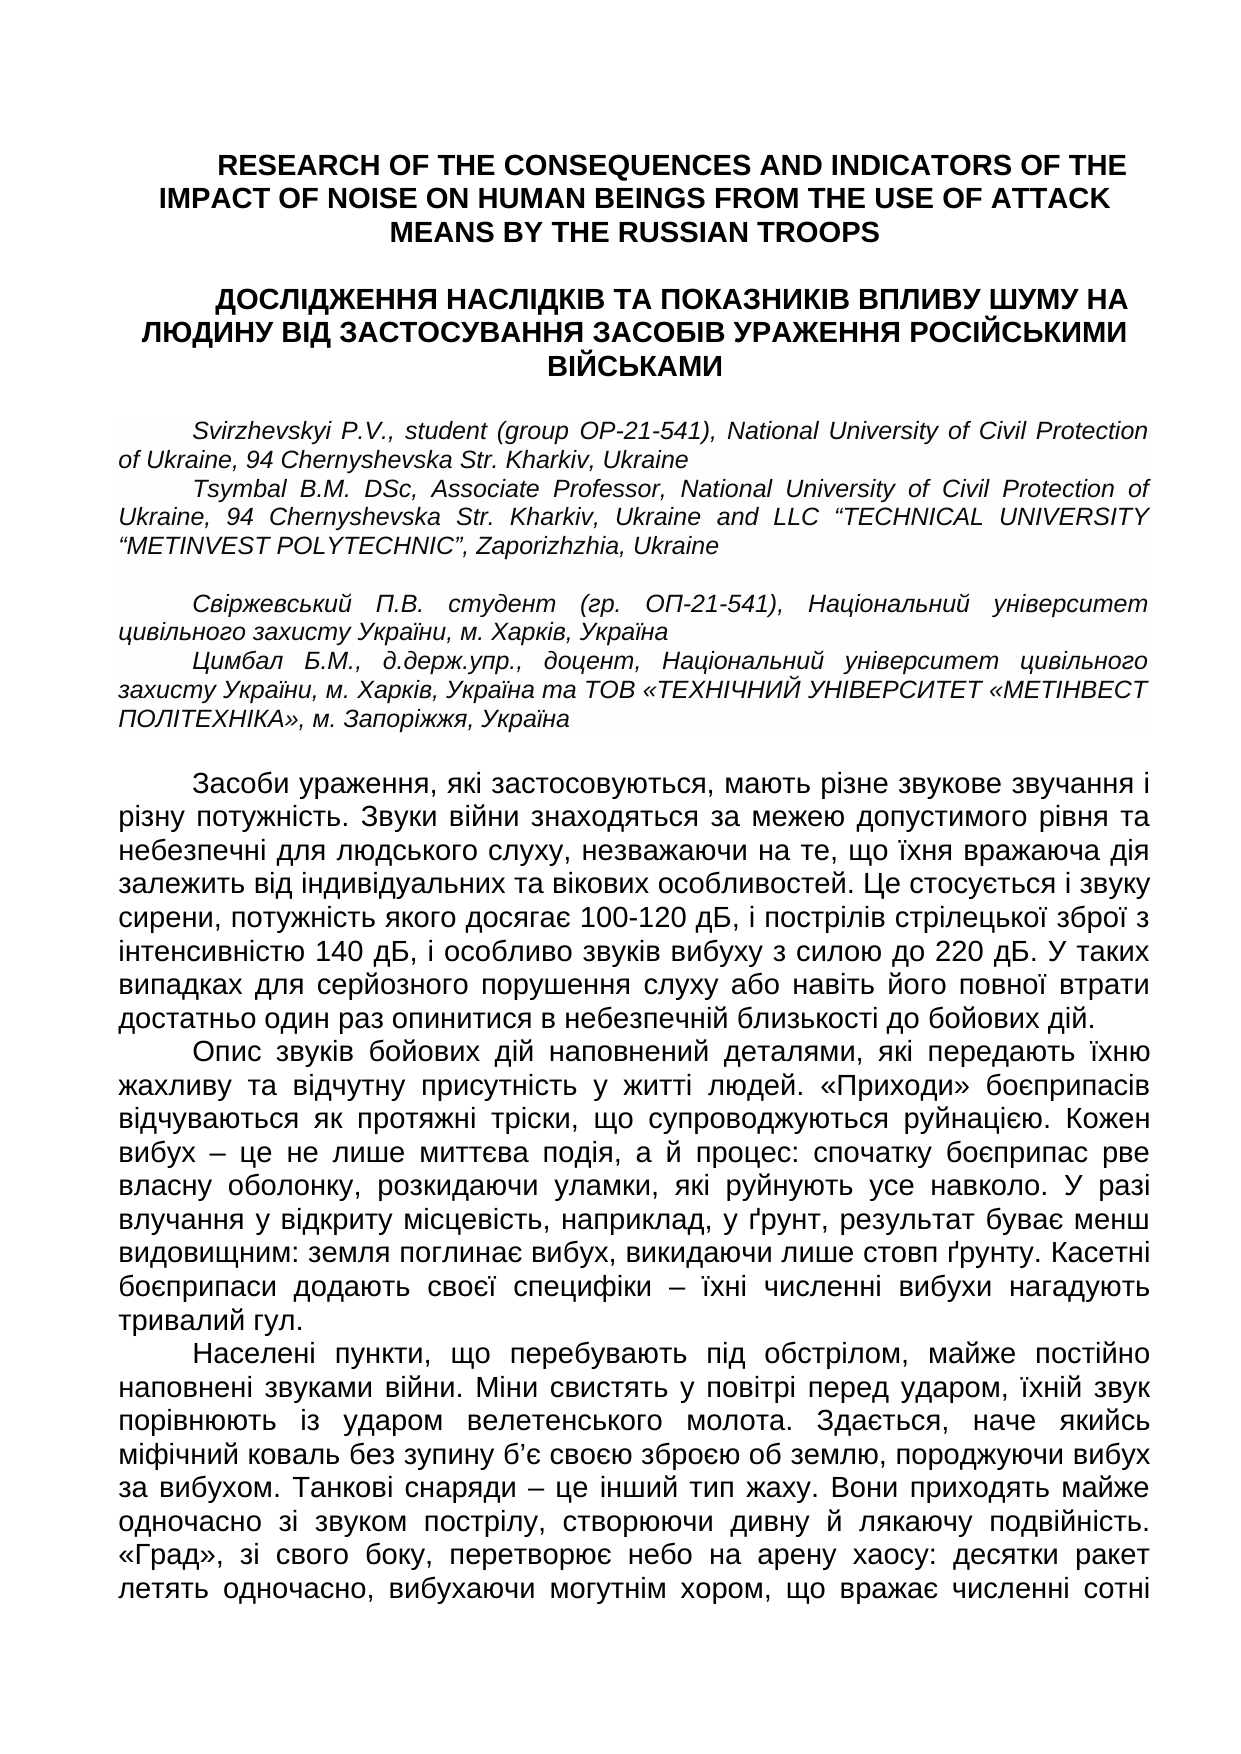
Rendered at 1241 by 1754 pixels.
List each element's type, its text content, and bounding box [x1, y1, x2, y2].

text Svirzhevskyi P.V., student (group OP-21-541), National University of Civil Protection of Ukraine, 94 Chernyshevska Str. Kharkiv, Ukraine [118, 416, 1152, 473]
text ДОСЛІДЖЕННЯ НАСЛІДКІВ ТА ПОКАЗНИКІВ ВПЛИВУ ШУМУ НА ЛЮДИНУ ВІД ЗАСТОСУВАННЯ ЗАСОБІВ УРАЖЕННЯ РОСІЙСЬКИМИ ВІЙСЬКАМИ [118, 282, 1152, 382]
text Tsymbal B.M. DSc, Associate Professor, National University of Civil Protection of Ukraine, 94 Chernyshevska Str. Kharkiv, Ukraine and LLC “TECHNICAL UNIVERSITY “METINVEST POLYTECHNIC”, Zaporizhzhia, Ukraine [118, 473, 1152, 560]
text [118, 1336, 1152, 1604]
text Засоби ураження, які застосовуються, мають різне звукове звучання і різну потужність. Звуки війни знаходяться за межею допустимого рівня та небезпечні для людського слуху, незважаючи на те, що їхня вражаюча дія залежить від індивідуальних та вікових особливостей. Це стосується і звуку сирени, потужність якого досягає 100-120 дБ, і пострілів стрілецької зброї з інтенсивністю 140 дБ, і особливо звуків вибуху з силою до 220 дБ. У таких випадках для серйозного порушення слуху або навіть його повної втрати достатньо один раз опинитися в небезпечній близькості до бойових дій. [118, 766, 1152, 1034]
text Свіржевський П.В. студент (гр. ОП-21-541), Національний університет цивільного захисту України, м. Харків, Україна [118, 588, 1152, 646]
text Цимбал Б.М., д.держ.упр., доцент, Національний університет цивільного захисту України, м. Харків, Україна та ТОВ «ТЕХНІЧНИЙ УНІВЕРСИТЕТ «МЕТІНВЕСТ ПОЛІТЕХНІКА», м. Запоріжжя, Україна [118, 646, 1152, 732]
text RESEARCH OF THE CONSEQUENCES AND INDICATORS OF THE IMPACT OF NOISE ON HUMAN BEINGS FROM THE USE OF ATTACK MEANS BY THE RUSSIAN TROOPS [118, 148, 1152, 248]
text Опис звуків бойових дій наповнений деталями, які передають їхню жахливу та відчутну присутність у житті людей. «Приходи» боєприпасів відчуваються як протяжні тріски, що супроводжуються руйнацією. Кожен вибух – це не лише миттєва подія, а й процес: спочатку боєприпас рве власну оболонку, розкидаючи уламки, які руйнують усе навколо. У разі влучання у відкриту місцевість, наприклад, у ґрунт, результат буває менш видовищним: земля поглинає вибух, викидаючи лише стовп ґрунту. Касетні боєприпаси додають своєї специфіки – їхні численні вибухи нагадують тривалий гул. [118, 1034, 1152, 1336]
